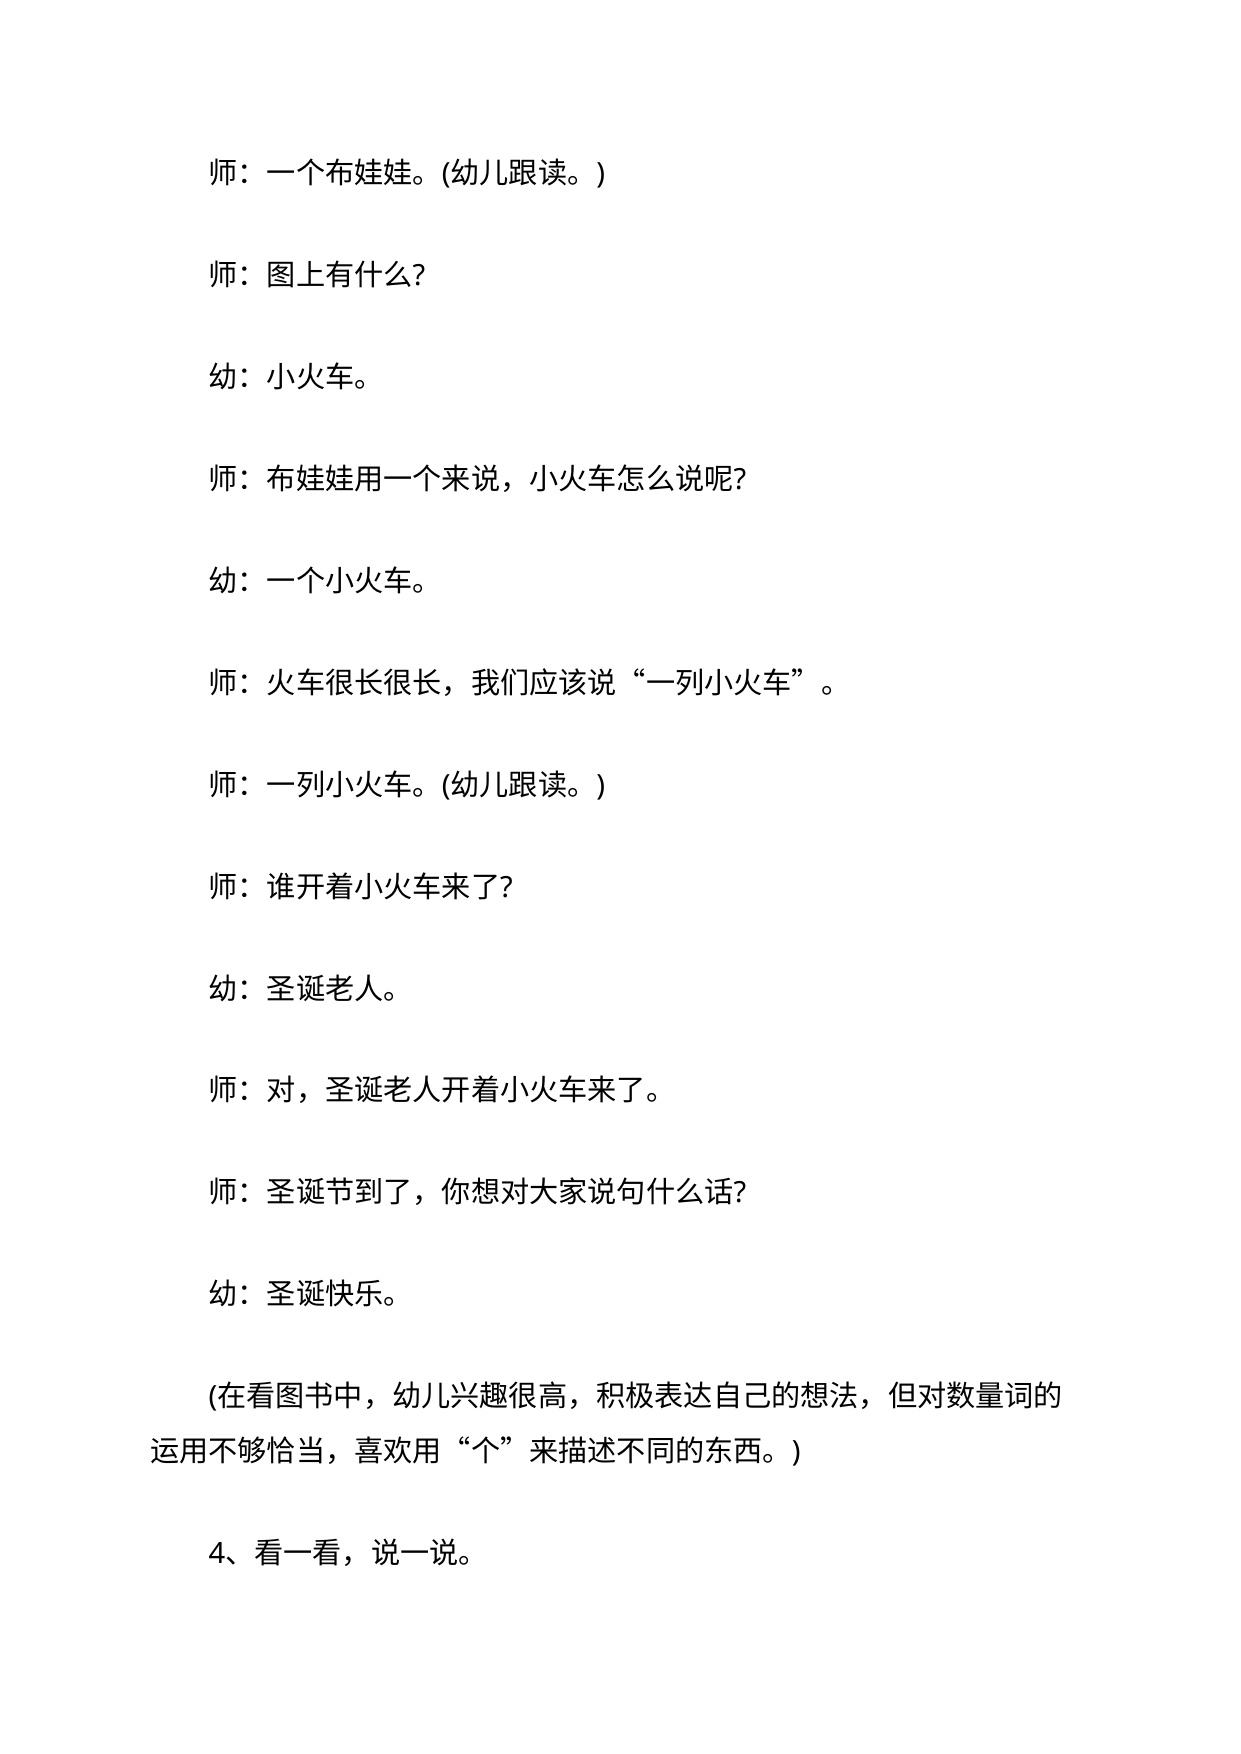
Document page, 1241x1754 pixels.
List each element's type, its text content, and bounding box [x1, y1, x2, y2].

text 幼：圣诞老人。 [150, 965, 1090, 1007]
text (在看图书中，幼儿兴趣很高，积极表达自己的想法，但对数量词的运用不够恰当，喜欢用“个”来描述不同的东西。) [150, 1372, 1090, 1470]
text 师：圣诞节到了，你想对大家说句什么话? [150, 1169, 1090, 1211]
text 4、看一看，说一说。 [150, 1529, 1090, 1572]
text 师：对，圣诞老人开着小火车来了。 [150, 1067, 1090, 1109]
text 幼：小火车。 [150, 354, 1090, 396]
text 幼：圣诞快乐。 [150, 1271, 1090, 1313]
text 师：图上有什么? [150, 252, 1090, 294]
text 幼：一个小火车。 [150, 558, 1090, 600]
text 师：火车很长很长，我们应该说“一列小火车”。 [150, 659, 1090, 702]
text 师：布娃娃用一个来说，小火车怎么说呢? [150, 456, 1090, 498]
text 师：一列小火车。(幼儿跟读。) [150, 761, 1090, 804]
text 师：一个布娃娃。(幼儿跟读。) [150, 150, 1090, 192]
text 师：谁开着小火车来了? [150, 863, 1090, 906]
